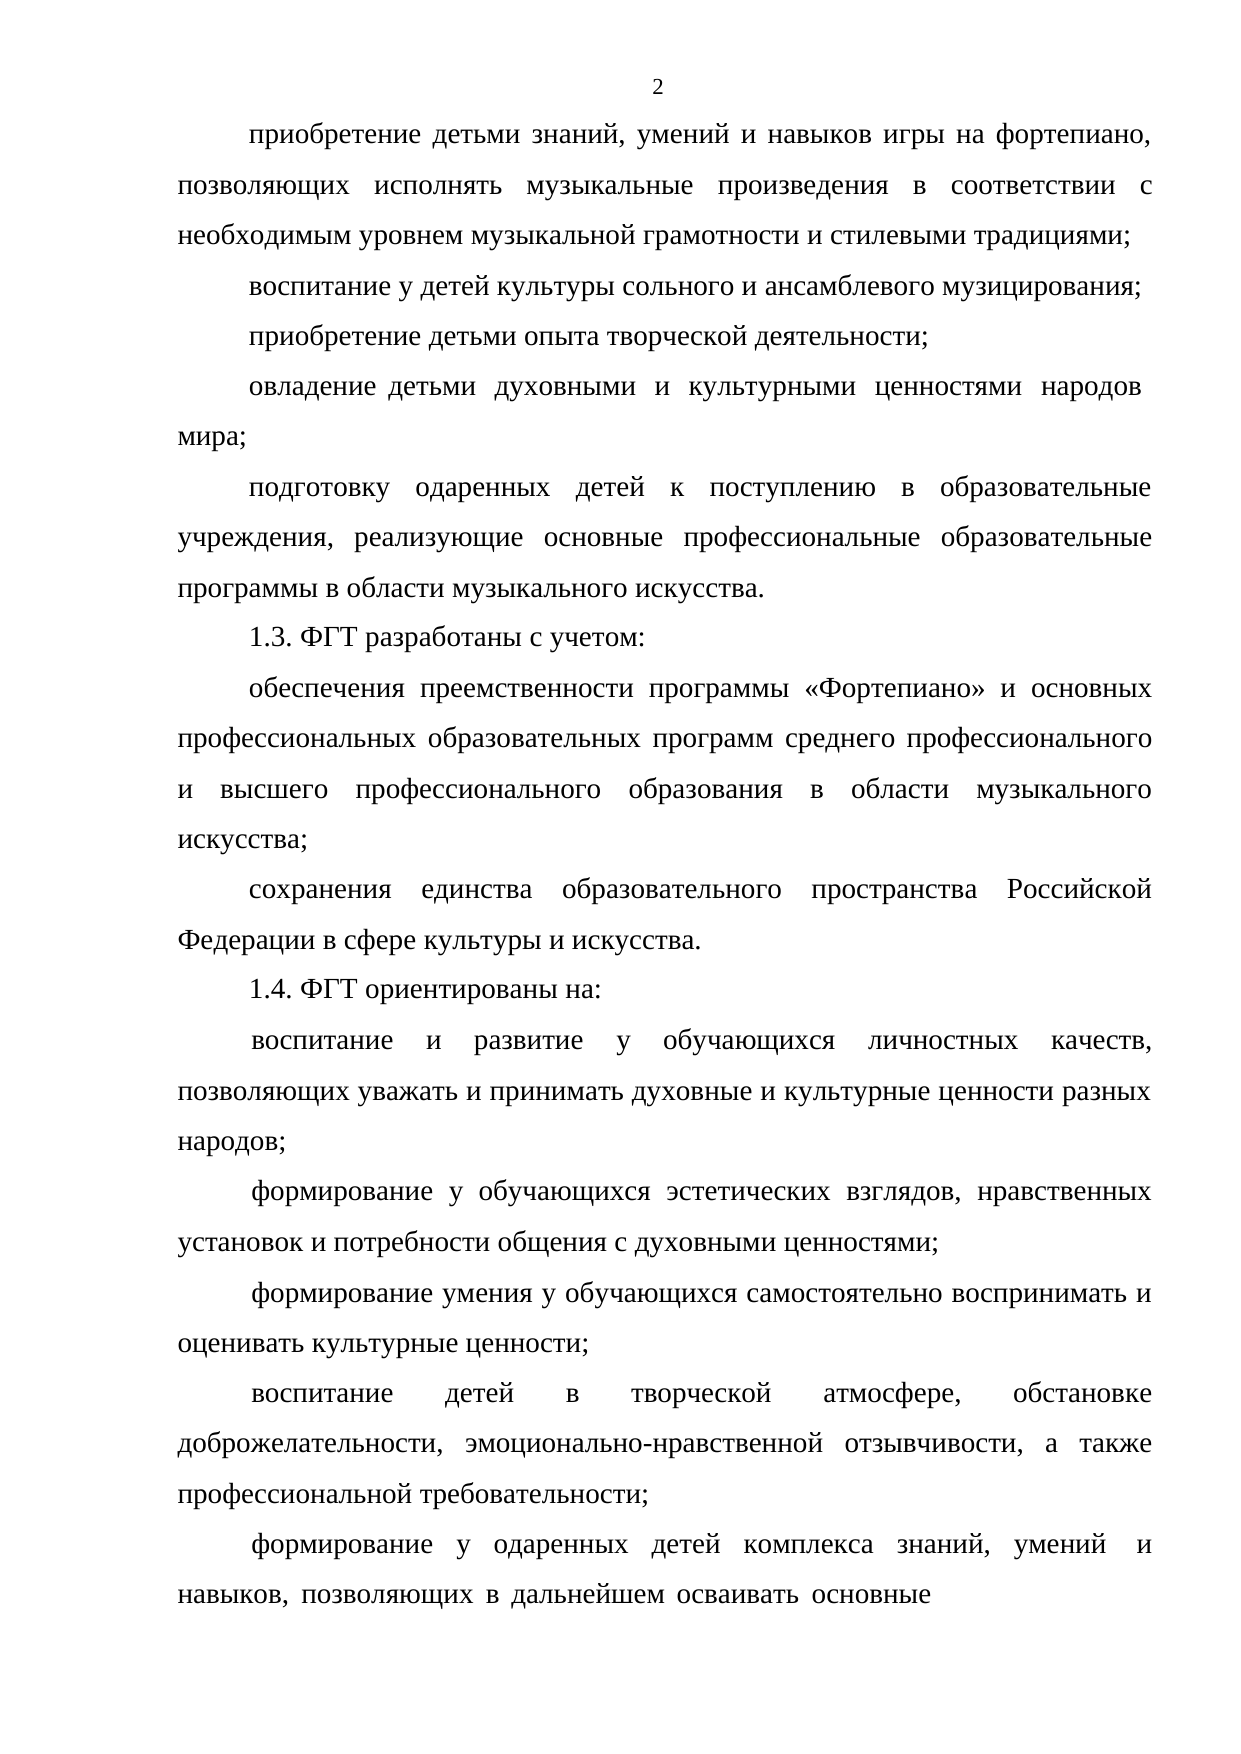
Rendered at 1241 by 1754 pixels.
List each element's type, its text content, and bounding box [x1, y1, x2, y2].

text формирование у обучающихся эстетических взглядов, нравственных установок и потребности общения с духовными ценностями; [177, 1173, 1152, 1258]
text воспитание детей в творческой атмосфере, обстановке доброжелательности, эмоционально-нравственной отзывчивости, а также профессиональной требовательности; [177, 1375, 1152, 1509]
text воспитание у детей культуры сольного и ансамблевого музицирования; приобретение детьми опыта творческой деятельности; [249, 268, 1143, 351]
text мира; [177, 418, 1163, 452]
list ФГТ ориентированы на: [249, 972, 1163, 1006]
text обеспечения преемственности программы «Фортепиано» и основных профессиональных образовательных программ среднего профессионального и высшего профессионального образования в области музыкального искусства; [177, 670, 1152, 854]
text формирование умения у обучающихся самостоятельно воспринимать и оценивать культурные ценности; [177, 1275, 1152, 1358]
text овладение детьми духовными и культурными ценностями народов [249, 368, 1163, 402]
text сохранения единства образовательного пространства Российской Федерации в сфере культуры и искусства. [177, 871, 1152, 955]
text приобретение детьми знаний, умений и навыков игры на фортепиано, позволяющих исполнять музыкальные произведения в соответствии с необходимым уровнем музыкальной грамотности и стилевыми традициями; [177, 117, 1152, 251]
list ФГТ разработаны с учетом: [249, 620, 1163, 653]
text воспитание и развитие у обучающихся личностных качеств, позволяющих уважать и принимать духовные и культурные ценности разных народов; [177, 1022, 1152, 1157]
text подготовку одаренных детей к поступлению в образовательные [249, 469, 1163, 502]
text учреждения, реализующие основные профессиональные образовательные программы в области музыкального искусства. [177, 519, 1152, 603]
text формирование у одаренных детей комплекса знаний, умений и навыков, позволяющих в дальнейшем осваивать основные [177, 1526, 1152, 1610]
